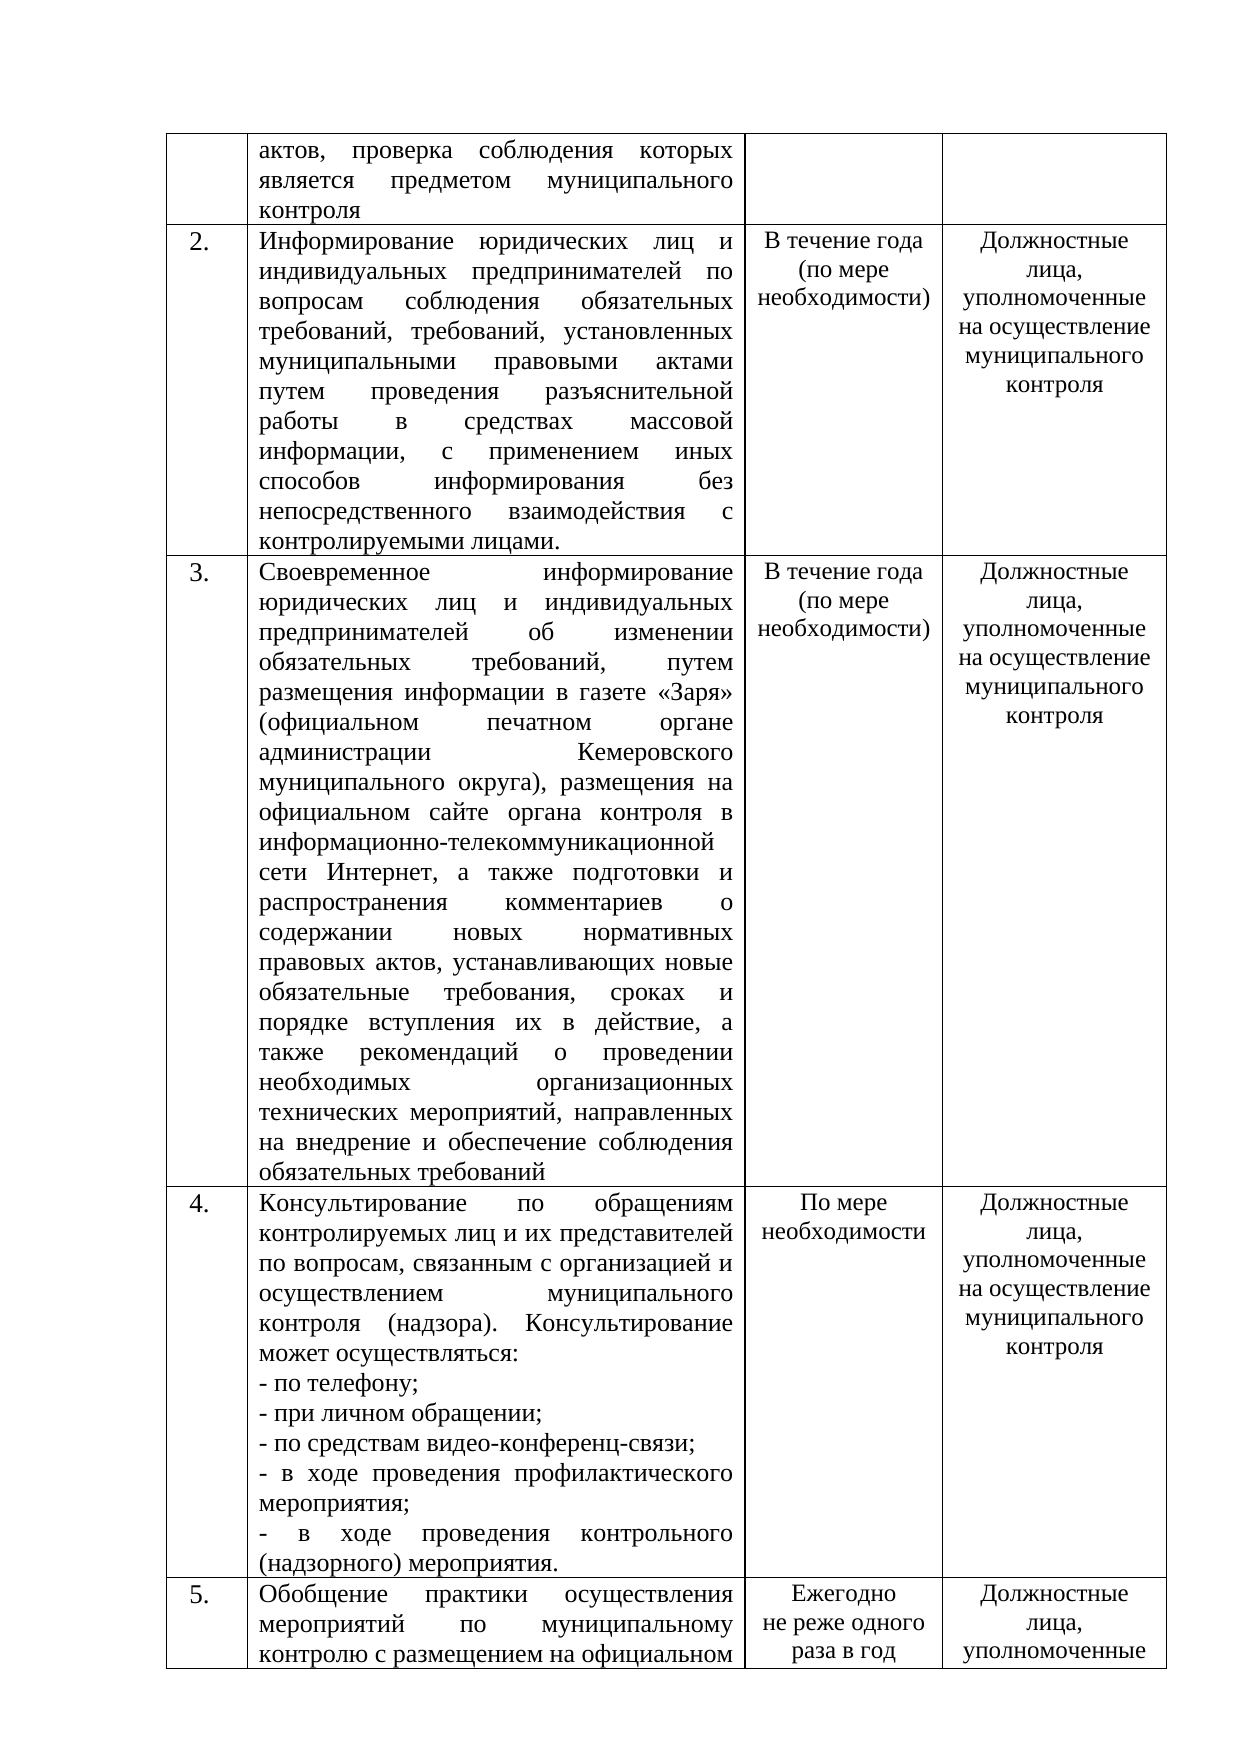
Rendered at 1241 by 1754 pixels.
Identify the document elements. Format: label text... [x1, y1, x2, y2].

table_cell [943, 134, 1166, 224]
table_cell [746, 134, 942, 224]
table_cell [746, 1578, 942, 1668]
table_cell 4. [167, 1187, 247, 1577]
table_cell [248, 134, 744, 224]
table_cell В течение года (по мере необходимости) [746, 556, 942, 1186]
table_cell По мере необходимости [746, 1187, 942, 1577]
table_cell Должностные лица, уполномоченные на осуществление муниципального контроля [943, 225, 1166, 555]
table_cell 1. [167, 134, 247, 224]
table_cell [248, 1578, 744, 1668]
table_cell 2. [167, 225, 247, 555]
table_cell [943, 1578, 1166, 1668]
table_cell Консультирование по обращениям контролируемых лиц и их представителей по вопросам, связанным с организацией и осуществлением муниципального контроля (надзора). Консультирование может осуществляться: - по телефону; - при личном обращении; - по средствам видео-конференц-связи; - в ходе проведения профилактического мероприятия; - в ходе проведения контрольного (надзорного) мероприятия. [248, 1187, 744, 1577]
table_cell Информирование юридических лиц и индивидуальных предпринимателей по вопросам соблюдения обязательных требований, требований, установленных муниципальными правовыми актами путем проведения разъяснительной работы в средствах массовой информации, с применением иных способов информирования без непосредственного взаимодействия с контролируемыми лицами. [248, 225, 744, 555]
table_cell Должностные лица, уполномоченные на осуществление муниципального контроля [943, 1187, 1166, 1577]
table_cell 3. [167, 556, 247, 1186]
table_cell В течение года (по мере необходимости) [746, 225, 942, 555]
table_cell 5. [167, 1578, 247, 1668]
table_cell Должностные лица, уполномоченные на осуществление муниципального контроля [943, 556, 1166, 1186]
table_cell Своевременное информирование юридических лиц и индивидуальных предпринимателей об изменении обязательных требований, путем размещения информации в газете «Заря» (официальном печатном органе администрации Кемеровского муниципального округа), размещения на официальном сайте органа контроля в информационно-телекоммуникационной сети Интернет, а также подготовки и распространения комментариев о содержании новых нормативных правовых актов, устанавливающих новые обязательные требования, сроках и порядке вступления их в действие, а также рекомендаций о проведении необходимых организационных технических мероприятий, направленных на внедрение и обеспечение соблюдения обязательных требований [248, 556, 744, 1186]
